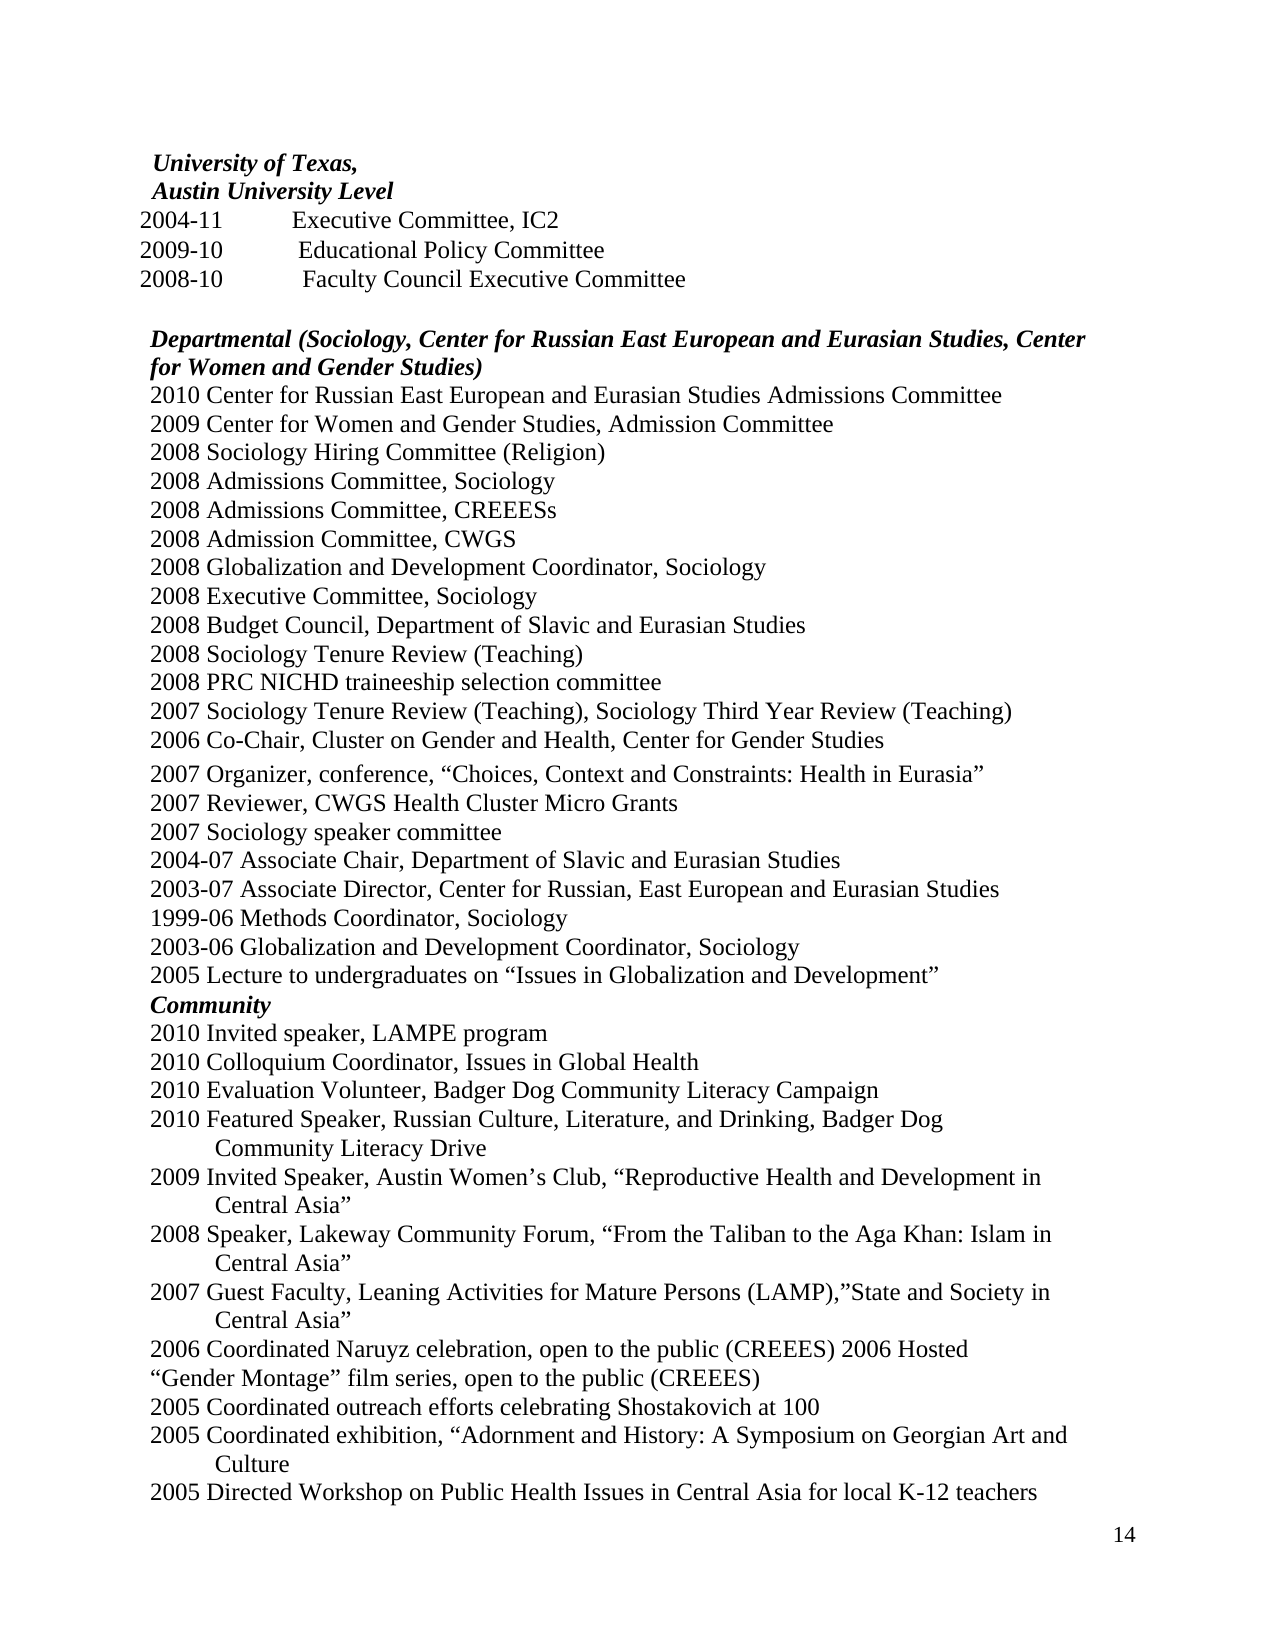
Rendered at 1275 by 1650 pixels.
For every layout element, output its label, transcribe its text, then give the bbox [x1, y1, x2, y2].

text 2003-07 Associate Director, Center for Russian, East European and Eurasian Studies 1999-06 Methods Coordinator, Sociology [150, 874, 1000, 932]
subtitle Community [150, 990, 1144, 1019]
text 2006 Coordinated Naruyz celebration, open to the public (CREEES) 2006 Hosted “Gender Montage” film series, open to the public (CREEES) [150, 1334, 971, 1392]
text 2004-07 Associate Chair, Department of Slavic and Eurasian Studies [150, 846, 1144, 874]
text 2007 Guest Faculty, Leaning Activities for Mature Persons (LAMP),”State and Society in Central Asia” [150, 1277, 1086, 1334]
text 2008 PRC NICHD traineeship selection committee [150, 667, 1144, 696]
text 2007 Sociology Tenure Review (Teaching), Sociology Third Year Review (Teaching) 2006 Co-Chair, Cluster on Gender and Health, Center for Gender Studies [150, 696, 1028, 754]
subtitle University of Texas, Austin University Level [152, 148, 435, 205]
subtitle 2004-11 Executive Committee, IC2 [121, 206, 1124, 234]
text 2003-06 Globalization and Development Coordinator, Sociology [150, 932, 1144, 961]
text 2008 Sociology Hiring Committee (Religion) 2008 Admissions Committee, Sociology 2008 Admissions Committee, CREEESs 2008 Admission Committee, CWGS [150, 437, 606, 552]
text 2007 Organizer, conference, “Choices, Context and Constraints: Health in Eurasia” 2007 Reviewer, CWGS Health Cluster Micro Grants [150, 759, 1028, 817]
subtitle 2008-10 Faculty Council Executive Committee [121, 264, 1124, 293]
subtitle Departmental (Sociology, Center for Russian East European and Eurasian Studies, Center for Women and Gender Studies) [150, 325, 1125, 381]
text 2007 Sociology speaker committee [150, 817, 1144, 846]
text 2010 Evaluation Volunteer, Badger Dog Community Literacy Campaign [150, 1076, 1144, 1104]
text 2005 Coordinated outreach efforts celebrating Shostakovich at 100 [150, 1392, 1144, 1421]
text 2005 Coordinated exhibition, “Adornment and History: A Symposium on Georgian Art and Culture [150, 1421, 1086, 1478]
text 2009 Invited Speaker, Austin Women’s Club, “Reproductive Health and Development in Central Asia” [150, 1162, 1041, 1219]
text 2008 Speaker, Lakeway Community Forum, “From the Taliban to the Aga Khan: Islam in Central Asia” [150, 1219, 1086, 1277]
text 2005 Lecture to undergraduates on “Issues in Globalization and Development” [150, 961, 1144, 989]
text 2005 Directed Workshop on Public Health Issues in Central Asia for local K-12 teachers [150, 1478, 1144, 1506]
text 2008 Globalization and Development Coordinator, Sociology 2008 Executive Committee, Sociology [150, 552, 769, 610]
text 2010 Colloquium Coordinator, Issues in Global Health [150, 1047, 1144, 1076]
subtitle 2009-10 Educational Policy Committee [121, 235, 1124, 264]
text 2008 Budget Council, Department of Slavic and Eurasian Studies 2008 Sociology Tenure Review (Teaching) [150, 610, 854, 667]
text 2010 Invited speaker, LAMPE program [150, 1019, 1144, 1047]
text 2010 Featured Speaker, Russian Culture, Literature, and Drinking, Badger Dog Community Literacy Drive [150, 1104, 945, 1162]
text 2010 Center for Russian East European and Eurasian Studies Admissions Committee 2009 Center for Women and Gender Studies, Admission Committee [150, 381, 1005, 437]
